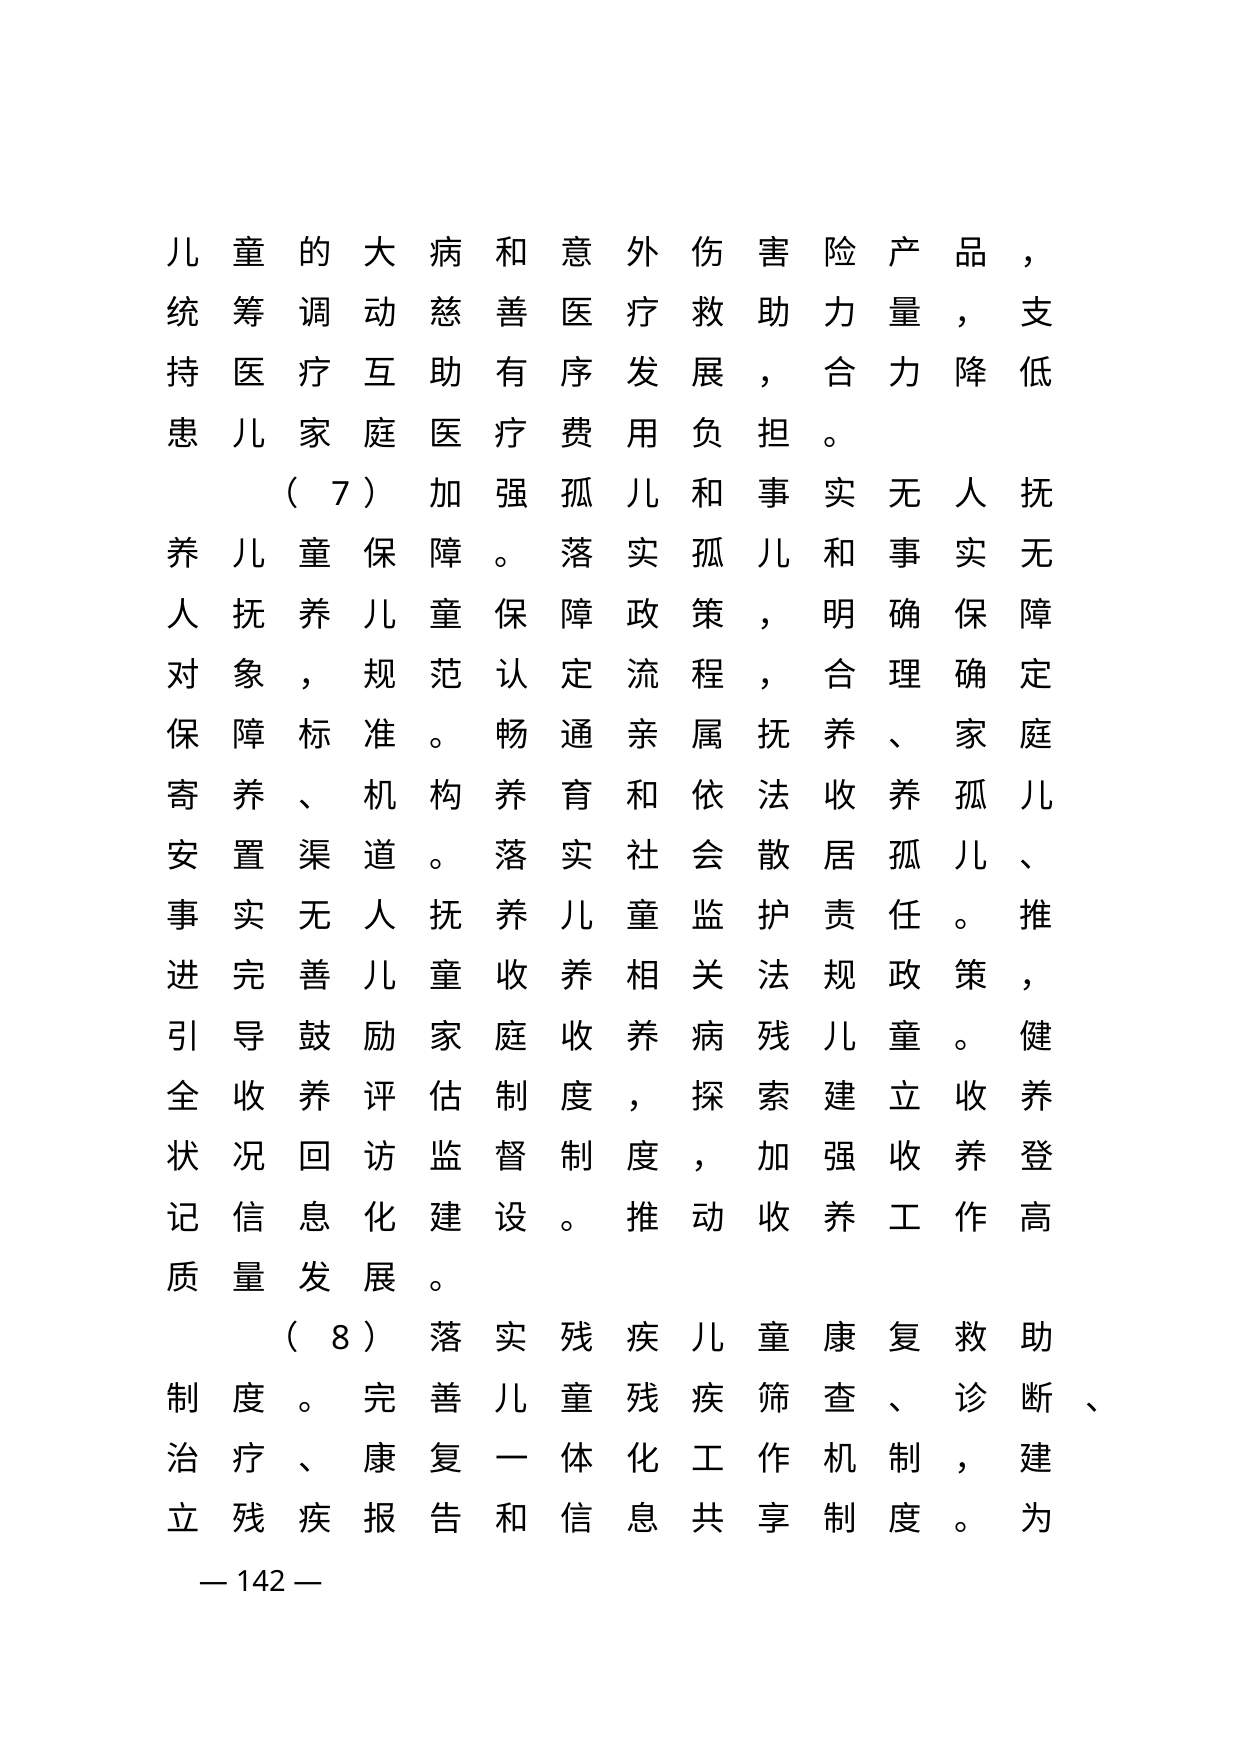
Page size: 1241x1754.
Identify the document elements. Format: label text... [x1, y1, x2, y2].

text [167, 219, 1085, 461]
text （7）加强孤儿和事实无人抚养儿童保障。落实孤儿和事实无人抚养儿童保障政策，明确保障对象，规范认定流程，合理确定保障标准。畅通亲属抚养、家庭寄养、机构养育和依法收养孤儿安置渠道。落实社会散居孤儿、事实无人抚养儿童监护责任。推进完善儿童收养相关法规政策，引导鼓励家庭收养病残儿童。健全收养评估制度，探索建立收养状况回访监督制度，加强收养登记信息化建设。推动收养工作高质量发展。 [167, 461, 1085, 1305]
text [167, 1305, 1085, 1546]
